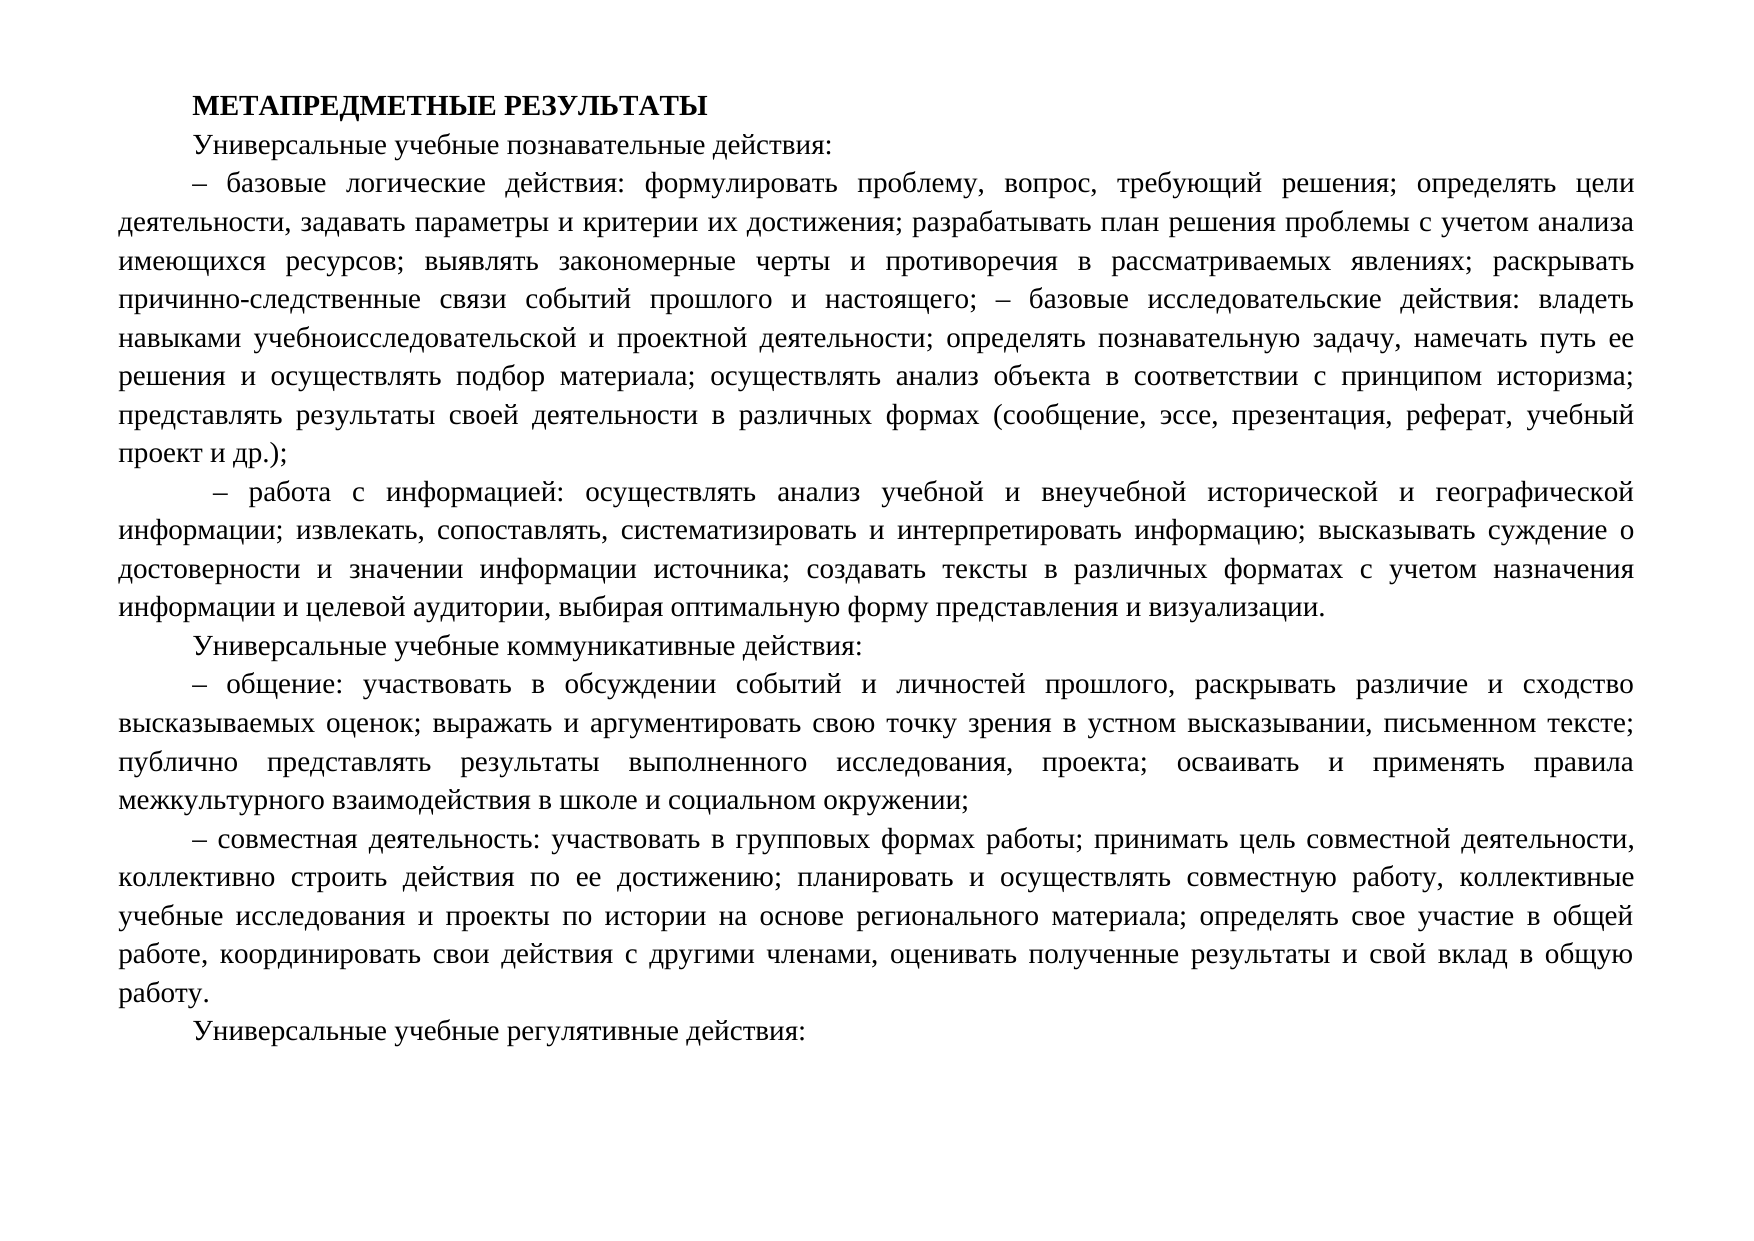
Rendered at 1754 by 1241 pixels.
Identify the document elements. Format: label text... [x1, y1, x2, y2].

text МЕТАПРЕДМЕТНЫЕ РЕЗУЛЬТАТЫ [118, 88, 1636, 122]
text Универсальные учебные регулятивные действия: [118, 1013, 1636, 1047]
text – базовые логические действия: формулировать проблему, вопрос, требующий решения; определять цели деятельности, задавать параметры и критерии их достижения; разрабатывать план решения проблемы с учетом анализа имеющихся ресурсов; выявлять закономерные черты и противоречия в рассматриваемых явлениях; раскрывать причинно-следственные связи событий прошлого и настоящего; – базовые исследовательские действия: владеть навыками учебноисследовательской и проектной деятельности; определять познавательную задачу, намечать путь ее решения и осуществлять подбор материала; осуществлять анализ объекта в соответствии с принципом историзма; представлять результаты своей деятельности в различных формах (сообщение, эссе, презентация, реферат, учебный проект и др.); [118, 166, 1636, 469]
text – совместная деятельность: участвовать в групповых формах работы; принимать цель совместной деятельности, коллективно строить действия по ее достижению; планировать и осуществлять совместную работу, коллективные учебные исследования и проекты по истории на основе регионального материала; определять свое участие в общей работе, координировать свои действия с другими членами, оценивать полученные результаты и свой вклад в общую работу. [118, 821, 1636, 1008]
text – общение: участвовать в обсуждении событий и личностей прошлого, раскрывать различие и сходство высказываемых оценок; выражать и аргументировать свою точку зрения в устном высказывании, письменном тексте; публично представлять результаты выполненного исследования, проекта; осваивать и применять правила межкультурного взаимодействия в школе и социальном окружении; [118, 667, 1636, 816]
text Универсальные учебные познавательные действия: [118, 127, 1636, 161]
text – работа с информацией: осуществлять анализ учебной и внеучебной исторической и географической информации; извлекать, сопоставлять, систематизировать и интерпретировать информацию; высказывать суждение о достоверности и значении информации источника; создавать тексты в различных форматах с учетом назначения информации и целевой аудитории, выбирая оптимальную форму представления и визуализации. [118, 474, 1636, 623]
text Универсальные учебные коммуникативные действия: [118, 628, 1636, 662]
